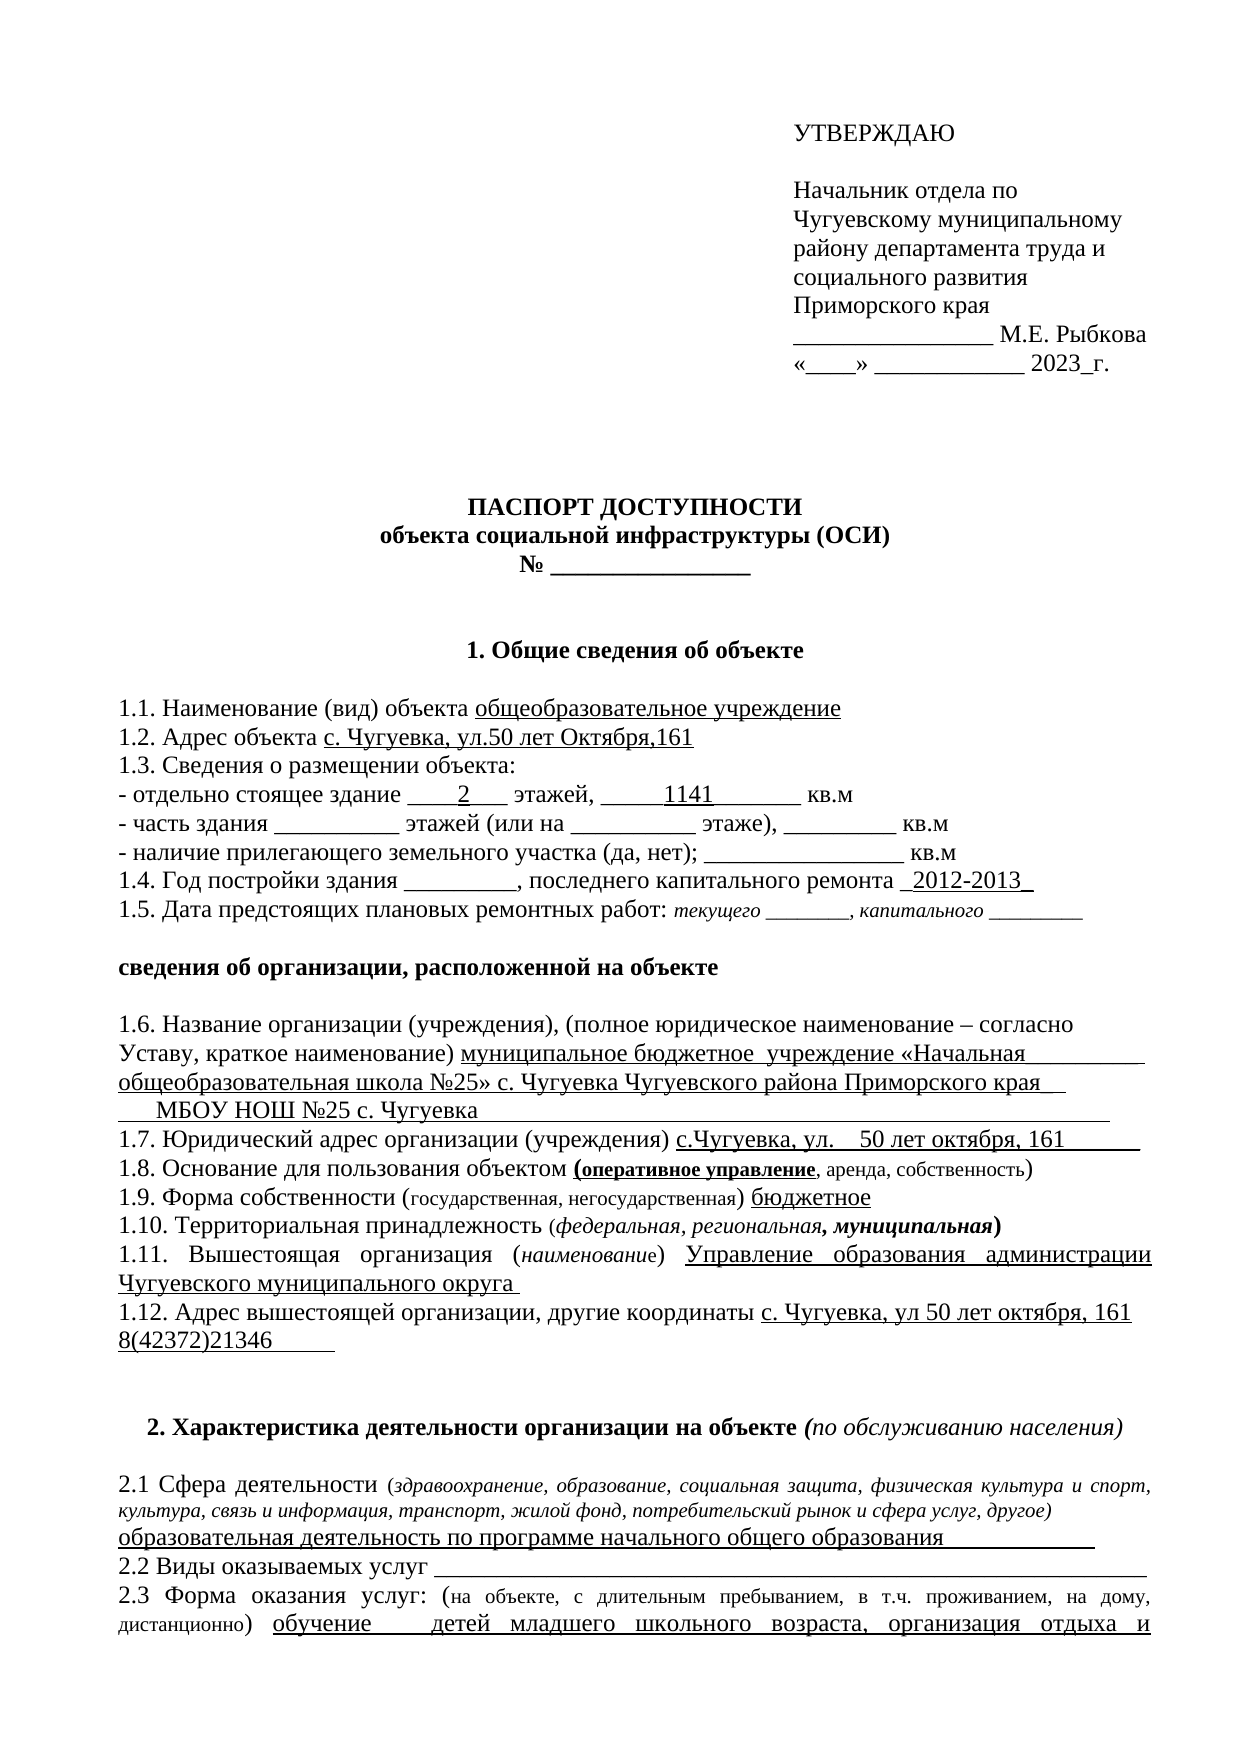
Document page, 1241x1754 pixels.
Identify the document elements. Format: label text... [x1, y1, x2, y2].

text 1.1. Наименование (вид) объекта общеобразовательное учреждение [118, 693, 1152, 722]
text 1.11. Вышестоящая организация (наименование) Управление образования администрации Чугуевского муниципального округа [118, 1239, 1152, 1297]
text 1. Общие сведения об объекте [118, 636, 1152, 664]
text 8(42372)21346 [118, 1326, 1152, 1354]
text - часть здания __________ этажей (или на __________ этаже), _________ кв.м [118, 808, 1152, 837]
text 1.5. Дата предстоящих плановых ремонтных работ: текущего ________, капитального _________ [118, 894, 1152, 923]
text 2. Характеристика деятельности организации на объекте (по обслуживанию населения) [118, 1412, 1152, 1441]
text «____» ____________ 2023_г. [793, 348, 1152, 377]
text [118, 1580, 1152, 1637]
text 1.8. Основание для пользования объектом (оперативное управление, аренда, собственность) [118, 1153, 1152, 1182]
text 2.1 Сфера деятельности (здравоохранение, образование, социальная защита, физическая культура и спорт, культура, связь и информация, транспорт, жилой фонд, потребительский рынок и сфера услуг, другое) [118, 1469, 1152, 1522]
text УТВЕРЖДАЮ [793, 118, 1152, 147]
text 1.10. Территориальная принадлежность (федеральная, региональная, муниципальная) [118, 1211, 1152, 1239]
text образовательная деятельность по программе начального общего образования [118, 1522, 1152, 1551]
text сведения об организации, расположенной на объекте [118, 952, 1152, 981]
text № ________________ [118, 549, 1152, 578]
text 1.9. Форма собственности (государственная, негосударственная) бюджетное [118, 1182, 1152, 1211]
text МБОУ НОШ №25 с. Чугуевка [118, 1096, 1152, 1124]
text 2.2 Виды оказываемых услуг _________________________________________________________ [118, 1551, 1152, 1580]
text 1.2. Адрес объекта с. Чугуевка, ул.50 лет Октября,161 [118, 722, 1152, 751]
text 1.6. Название организации (учреждения), (полное юридическое наименование – согласно Уставу, краткое наименование) муниципальное бюджетное учреждение «Начальная_________ общеобразовательная школа №25» с. Чугуевка Чугуевского района Приморского края_ [118, 1009, 1152, 1096]
text объекта социальной инфраструктуры (ОСИ) [118, 521, 1152, 549]
text 1.4. Год постройки здания _________, последнего капитального ремонта _2012-2013_ [118, 866, 1152, 894]
text - отдельно стоящее здание ____2___ этажей, _____1141_______ кв.м [118, 779, 1152, 808]
text 1.7. Юридический адрес организации (учреждения) с.Чугуевка, ул.__50 лет октября, 161______ [118, 1124, 1152, 1153]
text - наличие прилегающего земельного участка (да, нет); ________________ кв.м [118, 837, 1152, 866]
text ПАСПОРТ ДОСТУПНОСТИ [118, 492, 1152, 521]
text Начальник отдела по Чугуевскому муниципальному району департамента труда и социального развития Приморского края [793, 176, 1152, 319]
text 1.12. Адрес вышестоящей организации, другие координаты с. Чугуевка, ул 50 лет октября, 161 [118, 1297, 1152, 1326]
text ________________ М.Е. Рыбкова [793, 319, 1152, 348]
text 1.3. Сведения о размещении объекта: [118, 751, 1152, 779]
